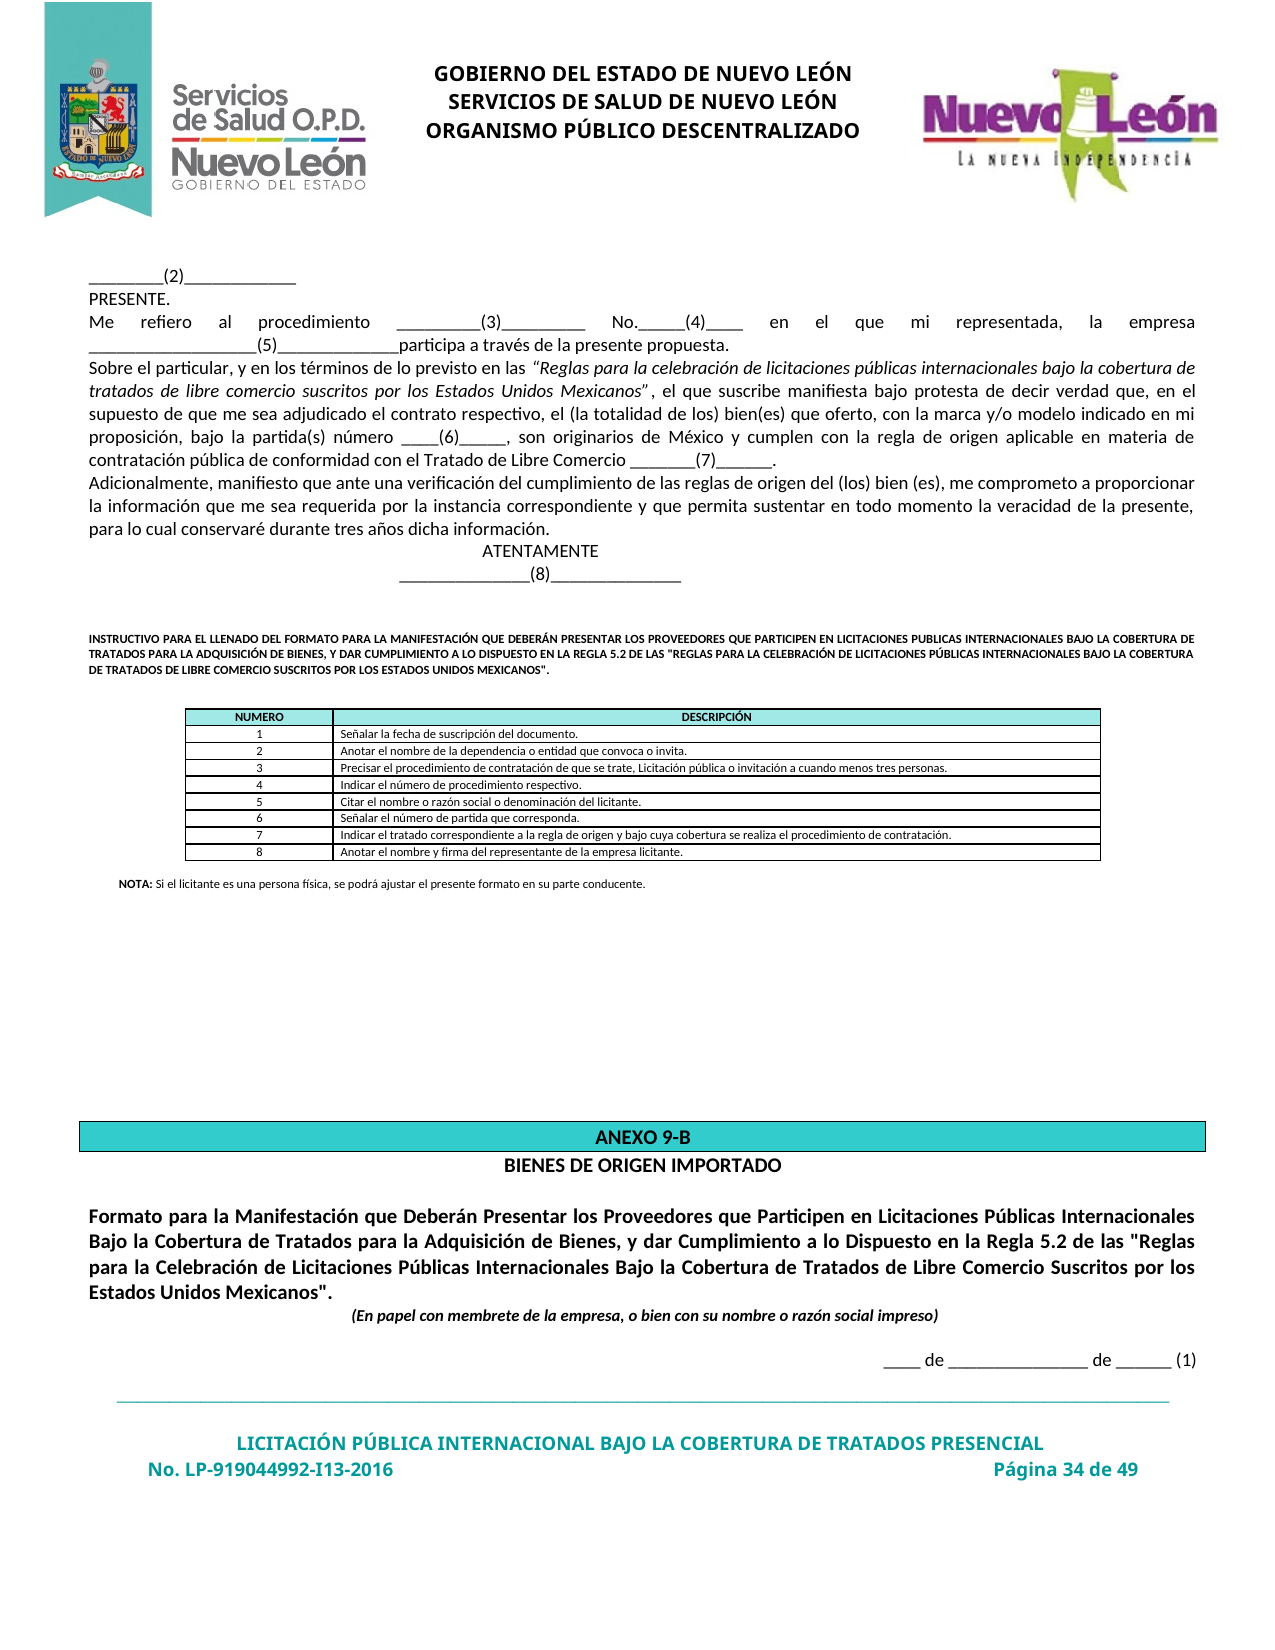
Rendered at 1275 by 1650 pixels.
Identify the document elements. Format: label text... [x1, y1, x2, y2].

text BIENES DE ORIGEN IMPORTADO [89, 1152, 1197, 1178]
text Adicionalmente, manifiesto que ante una verificación del cumplimiento de las reglas de origen del (los) bien (es), me comprometo a proporcionar la información que me sea requerida por la instancia correspondiente y que permita sustentar en todo momento la veracidad de la presente, para lo cual conservaré durante tres años dicha información. [89, 471, 1197, 540]
table_cell 7 [186, 828, 332, 843]
table_header DESCRIPCIÓN [334, 710, 1100, 725]
text ANEXO 9-B [80, 1122, 1205, 1151]
text PRESENTE. [89, 288, 1197, 311]
table_cell Indicar el número de procedimiento respectivo. [334, 777, 1100, 792]
table_cell Anotar el nombre de la dependencia o entidad que convoca o invita. [334, 743, 1100, 758]
table_cell 2 [186, 743, 332, 758]
table_cell Indicar el tratado correspondiente a la regla de origen y bajo cuya cobertura se realiza el procedimiento de contratación. [334, 828, 1100, 843]
picture [15, 2, 1249, 229]
table_cell 4 [186, 777, 332, 792]
text INSTRUCTIVO PARA EL LLENADO DEL FORMATO PARA LA MANIFESTACIÓN QUE DEBERÁN PRESENTAR LOS PROVEEDORES QUE PARTICIPEN EN LICITACIONES PUBLICAS INTERNACIONALES BAJO LA COBERTURA DE TRATADOS PARA LA ADQUISICIÓN DE BIENES, Y DAR CUMPLIMIENTO A LO DISPUESTO EN LA REGLA 5.2 DE LAS "REGLAS PARA LA CELEBRACIÓN DE LICITACIONES PÚBLICAS INTERNACIONALES BAJO LA COBERTURA DE TRATADOS DE LIBRE COMERCIO SUSCRITOS POR LOS ESTADOS UNIDOS MEXICANOS". [89, 631, 1197, 677]
table_cell 5 [186, 794, 332, 809]
text (En papel con membrete de la empresa, o bien con su nombre o razón social impreso) [89, 1305, 1197, 1325]
table_header NUMERO [186, 710, 332, 725]
table_cell Anotar el nombre y firma del representante de la empresa licitante. [334, 845, 1100, 860]
table_cell Citar el nombre o razón social o denominación del licitante. [334, 794, 1100, 809]
text Me refiero al procedimiento _________(3)_________ No._____(4)____ en el que mi representada, la empresa __________________(5)_____________participa a través de la presente propuesta. [89, 311, 1197, 356]
table_cell Precisar el procedimiento de contratación de que se trate, Licitación pública o invitación a cuando menos tres personas. [334, 760, 1100, 775]
table_cell Señalar el número de partida que corresponda. [334, 811, 1100, 826]
table_cell 6 [186, 811, 332, 826]
text NOTA: Si el licitante es una persona física, se podrá ajustar el presente formato en su parte conducente. [89, 877, 1197, 892]
table_header ATENTAMENTE ______________(8)______________ [276, 540, 804, 586]
table_cell 3 [186, 760, 332, 775]
table_cell 1 [186, 726, 332, 742]
table_cell Señalar la fecha de suscripción del documento. [334, 726, 1100, 742]
text ____ de _______________ de ______ (1) [89, 1348, 1197, 1371]
title Formato para la Manifestación que Deberán Presentar los Proveedores que Participen en Licitaciones Públicas Internacionales Bajo la Cobertura de Tratados para la Adquisición de Bienes, y dar Cumplimiento a lo Dispuesto en la Regla 5.2 de las "Reglas para la Celebración de Licitaciones Públicas Internacionales Bajo la Cobertura de Tratados de Libre Comercio Suscritos por los Estados Unidos Mexicanos". [89, 1203, 1197, 1305]
text ________(2)____________ [89, 265, 1197, 288]
table_cell 8 [186, 845, 332, 860]
text Sobre el particular, y en los términos de lo previsto en las “Reglas para la celebración de licitaciones públicas internacionales bajo la cobertura de tratados de libre comercio suscritos por los Estados Unidos Mexicanos”, el que suscribe manifiesta bajo protesta de decir verdad que, en el supuesto de que me sea adjudicado el contrato respectivo, el (la totalidad de los) bien(es) que oferto, con la marca y/o modelo indicado en mi proposición, bajo la partida(s) número ____(6)_____, son originarios de México y cumplen con la regla de origen aplicable en materia de contratación pública de conformidad con el Tratado de Libre Comercio _______(7)______. [89, 356, 1197, 471]
